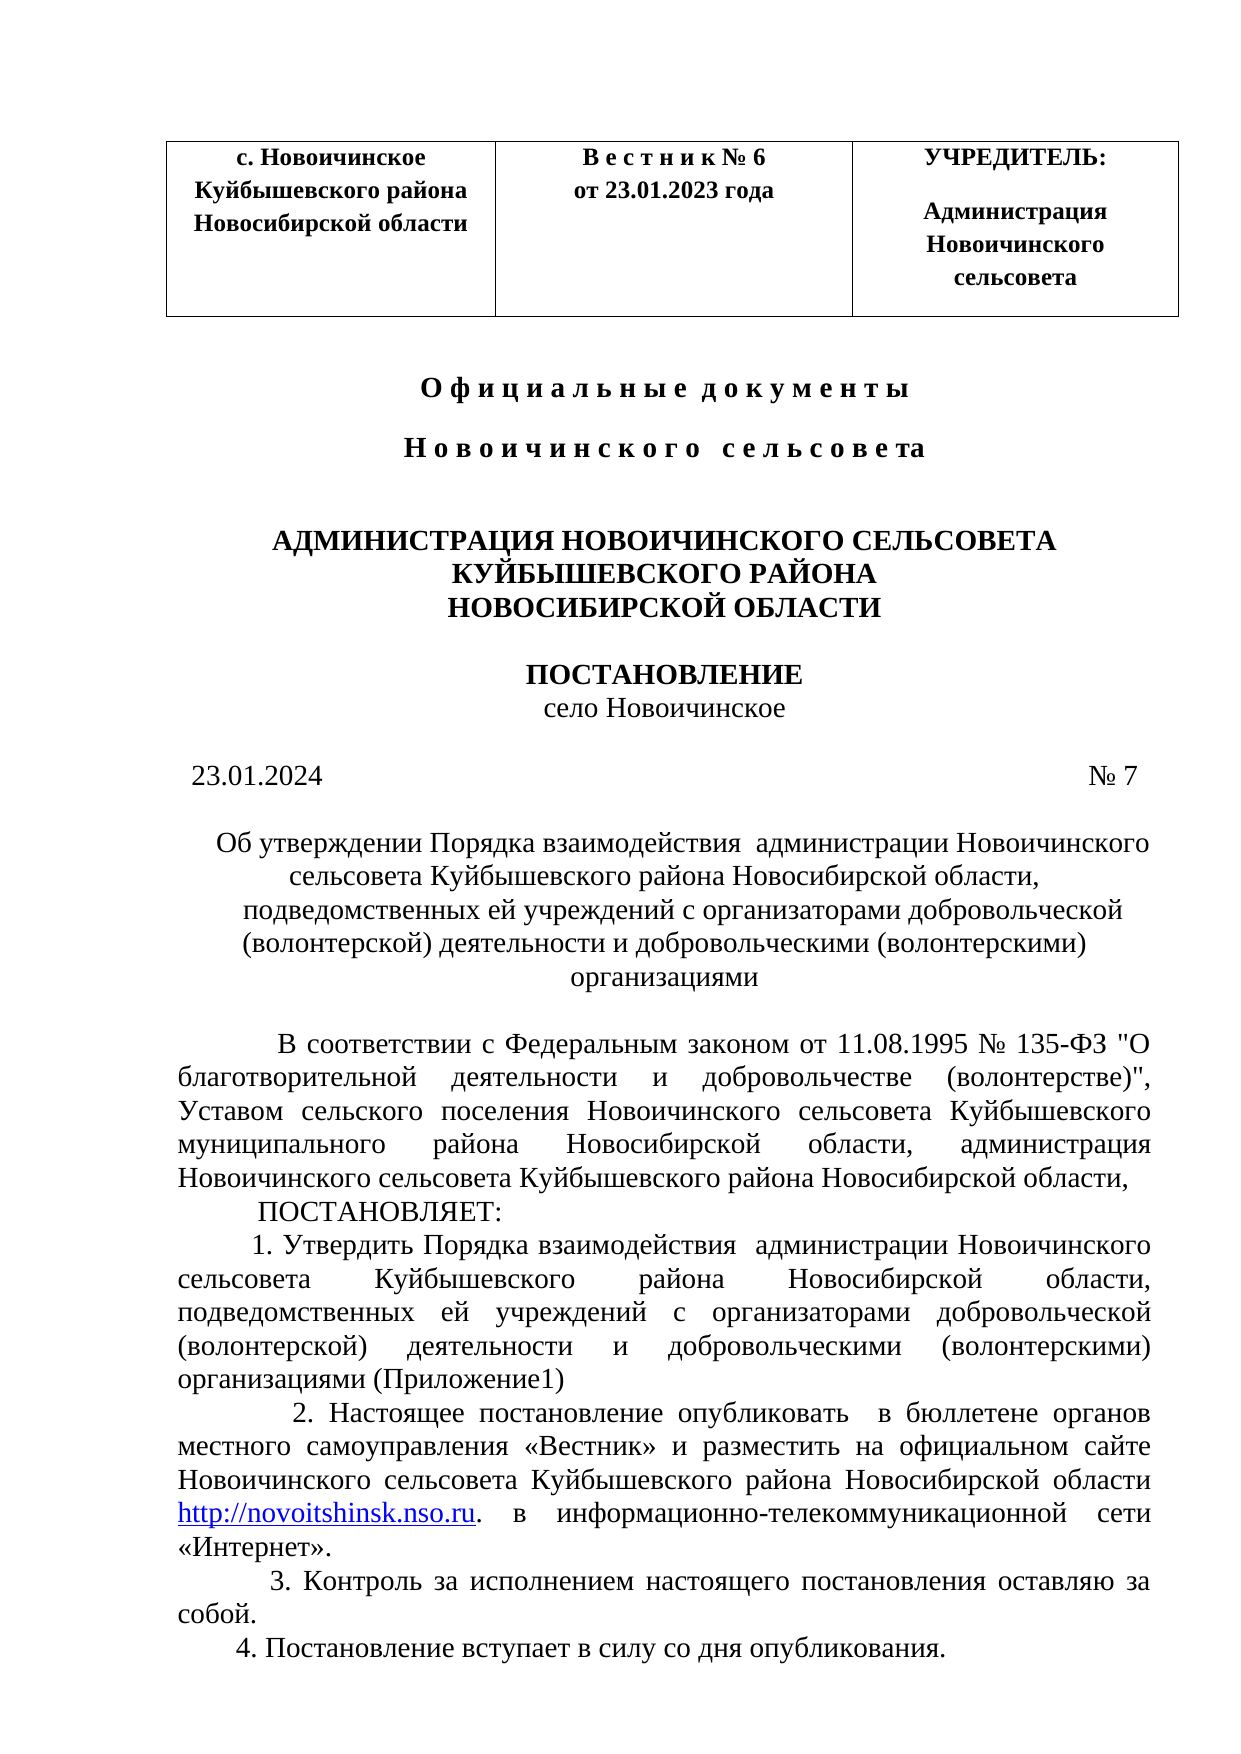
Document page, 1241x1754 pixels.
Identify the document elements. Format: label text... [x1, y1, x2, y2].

text АДМИНИСТРАЦИЯ НОВОИЧИНСКОГО СЕЛЬСОВЕТА [177, 523, 1152, 556]
text О ф и ц и а л ь н ы е д о к у м е н т ы [177, 371, 1152, 404]
text село Новоичинское [177, 691, 1152, 724]
text НОВОСИБИРСКОЙ ОБЛАСТИ [177, 590, 1152, 623]
text ПОСТАНОВЛЕНИЕ [177, 657, 1152, 691]
text ПОСТАНОВЛЯЕТ: [133, 1194, 1152, 1227]
text подведомственных ей учреждений с организаторами добровольческой (волонтерской) деятельности и добровольческими (волонтерскими) организациями [177, 892, 1152, 992]
text 23.01.2024 № 7 [177, 758, 1152, 791]
text КУЙБЫШЕВСКОГО РАЙОНА [177, 556, 1152, 590]
text Об утверждении Порядка взаимодействия администрации Новоичинского сельсовета Куйбышевского района Новосибирской области, [177, 825, 1152, 892]
table_header В е с т н и к № 6 от 23.01.2023 года [496, 142, 852, 316]
text 1. Утвердить Порядка взаимодействия администрации Новоичинского сельсовета Куйбышевского района Новосибирской области, подведомственных ей учреждений с организаторами добровольческой (волонтерской) деятельности и добровольческими (волонтерскими) организациями (Приложение1) [177, 1227, 1152, 1395]
text 3. Контроль за исполнением настоящего постановления оставляю за собой. [177, 1563, 1152, 1630]
text 4. Постановление вступает в силу со дня опубликования. [177, 1630, 1152, 1663]
text В соответствии с Федеральным законом от 11.08.1995 № 135-ФЗ "О благотворительной деятельности и добровольчестве (волонтерстве)", Уставом сельского поселения Новоичинского сельсовета Куйбышевского муниципального района Новосибирской области, администрация Новоичинского сельсовета Куйбышевского района Новосибирской области, [177, 1026, 1152, 1194]
text Н о в о и ч и н с к о г о с е л ь с о в е та [177, 430, 1152, 463]
table_header УЧРЕДИТЕЛЬ: Администрация Новоичинского сельсовета [853, 142, 1178, 316]
table_header с. Новоичинское Куйбышевского района Новосибирской области [167, 142, 495, 316]
text 2. Настоящее постановление опубликовать в бюллетене органов местного самоуправления «Вестник» и разместить на официальном сайте Новоичинского сельсовета Куйбышевского района Новосибирской области http://novoitshinsk.nso.ru. в информационно-телекоммуникационной сети «Интернет». [177, 1395, 1152, 1563]
